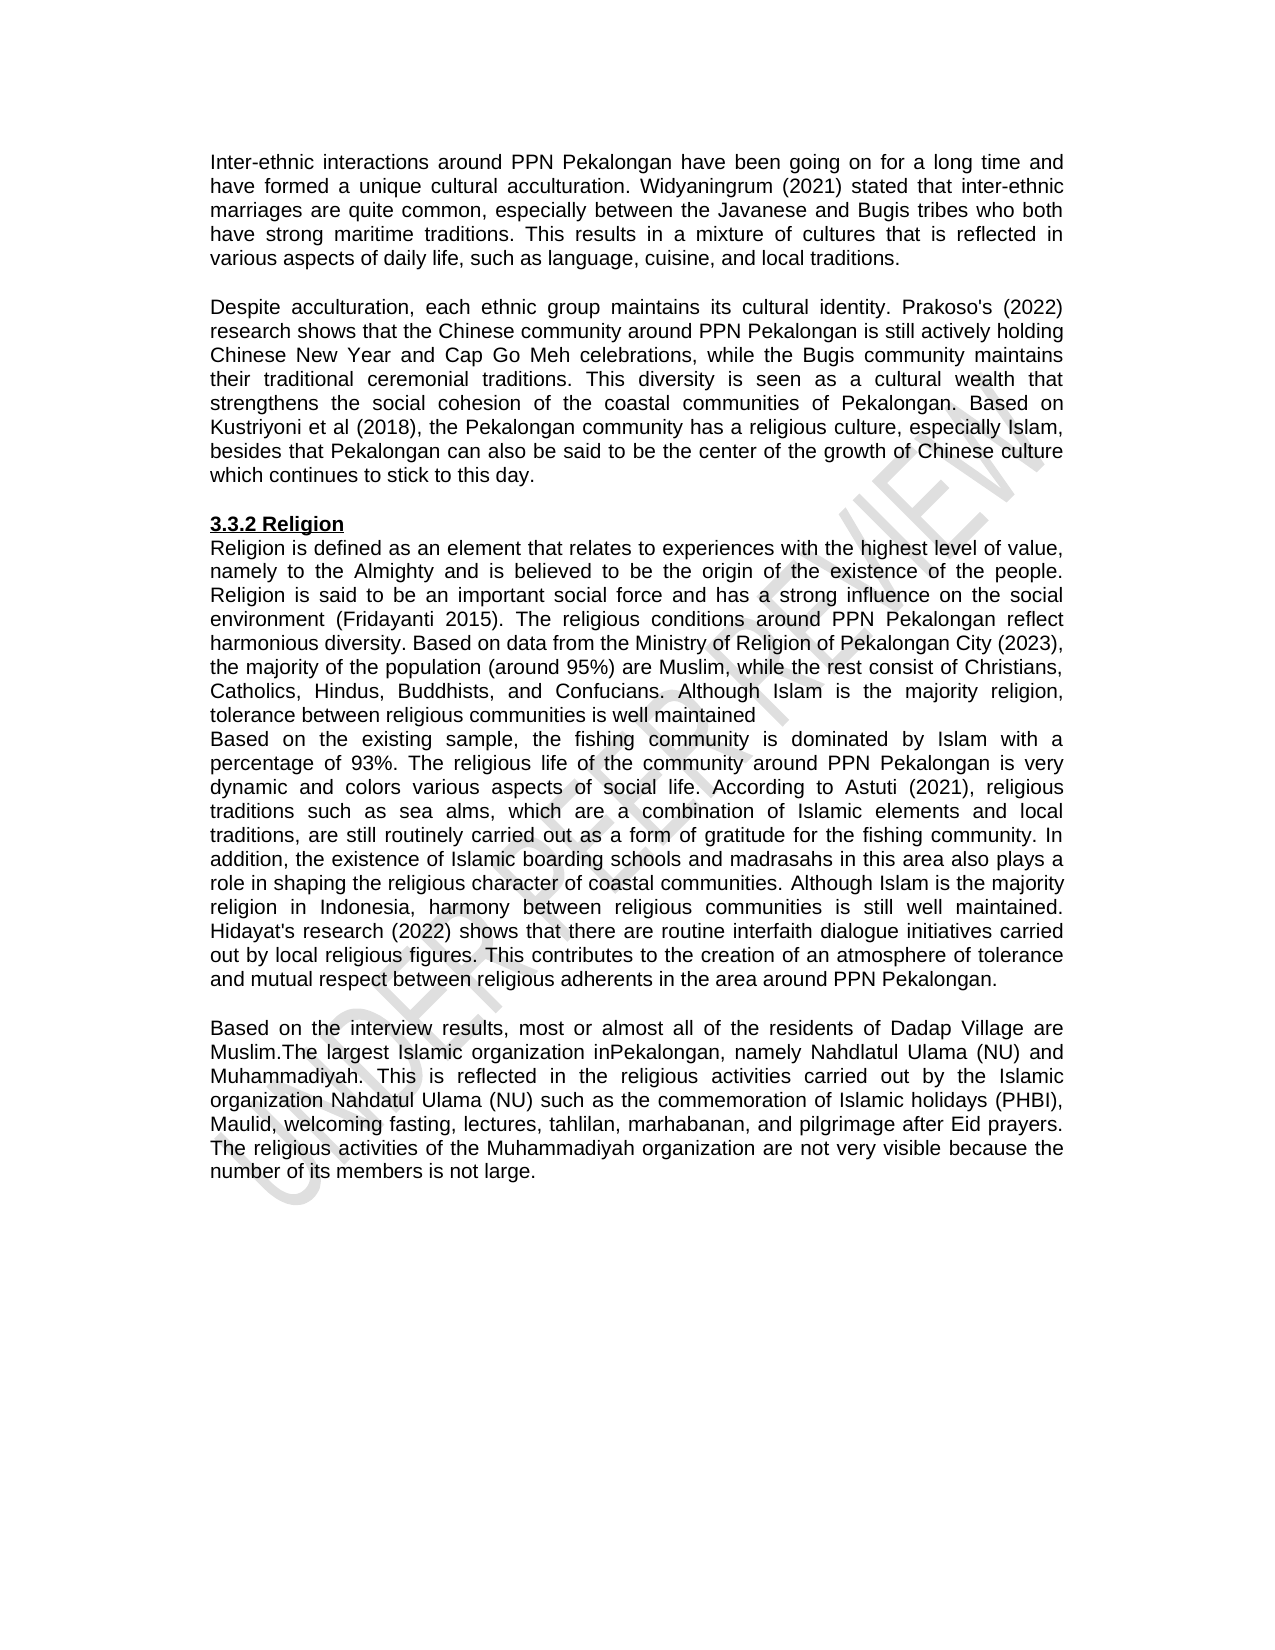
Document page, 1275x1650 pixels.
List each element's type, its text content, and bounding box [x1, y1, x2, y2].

text 3.3.2 Religion [210, 511, 1065, 535]
text Based on the interview results, most or almost all of the residents of Dadap Village are Muslim.The largest Islamic organization inPekalongan, namely Nahdlatul Ulama (NU) and Muhammadiyah. This is reflected in the religious activities carried out by the Islamic organization Nahdatul Ulama (NU) such as the commemoration of Islamic holidays (PHBI), Maulid, welcoming fasting, lectures, tahlilan, marhabanan, and pilgrimage after Eid prayers. The religious activities of the Muhammadiyah organization are not very visible because the number of its members is not large. [210, 1016, 1065, 1183]
text Based on the existing sample, the fishing community is dominated by Islam with a percentage of 93%. The religious life of the community around PPN Pekalongan is very dynamic and colors various aspects of social life. According to Astuti (2021), religious traditions such as sea alms, which are a combination of Islamic elements and local traditions, are still routinely carried out as a form of gratitude for the fishing community. In addition, the existence of Islamic boarding schools and madrasahs in this area also plays a role in shaping the religious character of coastal communities. Although Islam is the majority religion in Indonesia, harmony between religious communities is still well maintained. Hidayat's research (2022) shows that there are routine interfaith dialogue initiatives carried out by local religious figures. This contributes to the creation of an atmosphere of tolerance and mutual respect between religious adherents in the area around PPN Pekalongan. [210, 727, 1065, 991]
text Religion is defined as an element that relates to experiences with the highest level of value, namely to the Almighty and is believed to be the origin of the existence of the people. Religion is said to be an important social force and has a strong influence on the social environment (Fridayanti 2015). The religious conditions around PPN Pekalongan reflect harmonious diversity. Based on data from the Ministry of Religion of Pekalongan City (2023), the majority of the population (around 95%) are Muslim, while the rest consist of Christians, Catholics, Hindus, Buddhists, and Confucians. Although Islam is the majority religion, tolerance between religious communities is well maintained [210, 535, 1065, 727]
text Despite acculturation, each ethnic group maintains its cultural identity. Prakoso's (2022) research shows that the Chinese community around PPN Pekalongan is still actively holding Chinese New Year and Cap Go Meh celebrations, while the Bugis community maintains their traditional ceremonial traditions. This diversity is seen as a cultural wealth that strengthens the social cohesion of the coastal communities of Pekalongan. Based on Kustriyoni et al (2018), the Pekalongan community has a religious culture, especially Islam, besides that Pekalongan can also be said to be the center of the growth of Chinese culture which continues to stick to this day. [210, 295, 1065, 486]
text Inter-ethnic interactions around PPN Pekalongan have been going on for a long time and have formed a unique cultural acculturation. Widyaningrum (2021) stated that inter-ethnic marriages are quite common, especially between the Javanese and Bugis tribes who both have strong maritime traditions. This results in a mixture of cultures that is reflected in various aspects of daily life, such as language, cuisine, and local traditions. [210, 150, 1065, 270]
